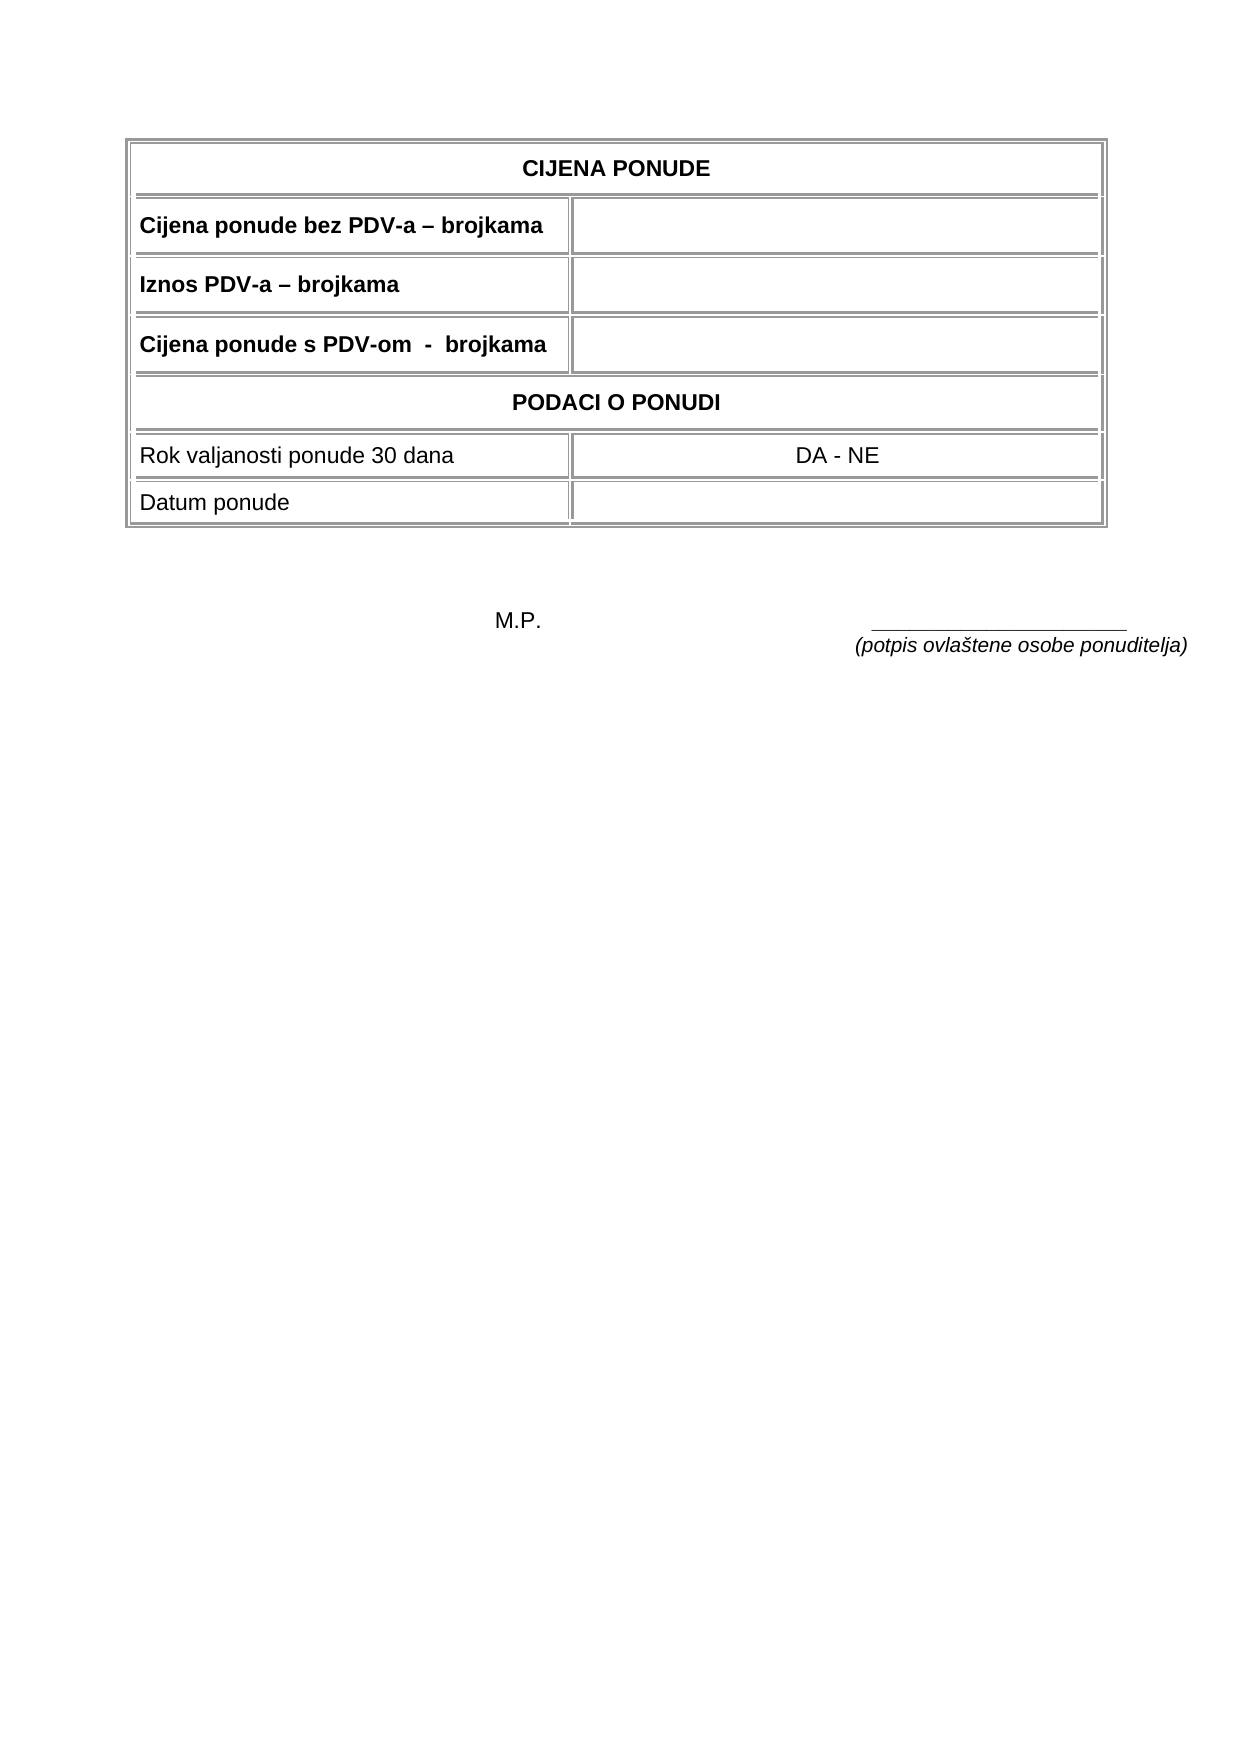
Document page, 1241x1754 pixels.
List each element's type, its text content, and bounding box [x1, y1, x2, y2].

table_cell CIJENA PONUDE [131, 144, 1101, 192]
table_cell [571, 476, 1104, 522]
table_cell [571, 252, 1104, 311]
text (potpis ovlaštene osobe ponuditelja) [162, 633, 1188, 657]
table_cell Datum ponude [128, 476, 571, 522]
table_cell Cijena ponude bez PDV-a – brojkama [128, 193, 571, 252]
table_cell [571, 311, 1104, 371]
table_cell Iznos PDV-a – brojkama [128, 252, 571, 311]
table_cell [571, 193, 1104, 252]
table_cell PODACI O PONUDI [128, 371, 1104, 428]
table_cell Rok valjanosti ponude 30 dana [128, 428, 571, 476]
table_cell Cijena ponude s PDV-om - brojkama [128, 311, 571, 371]
table_cell DA - NE [571, 428, 1104, 476]
text M.P. ____________________ [125, 607, 1188, 633]
